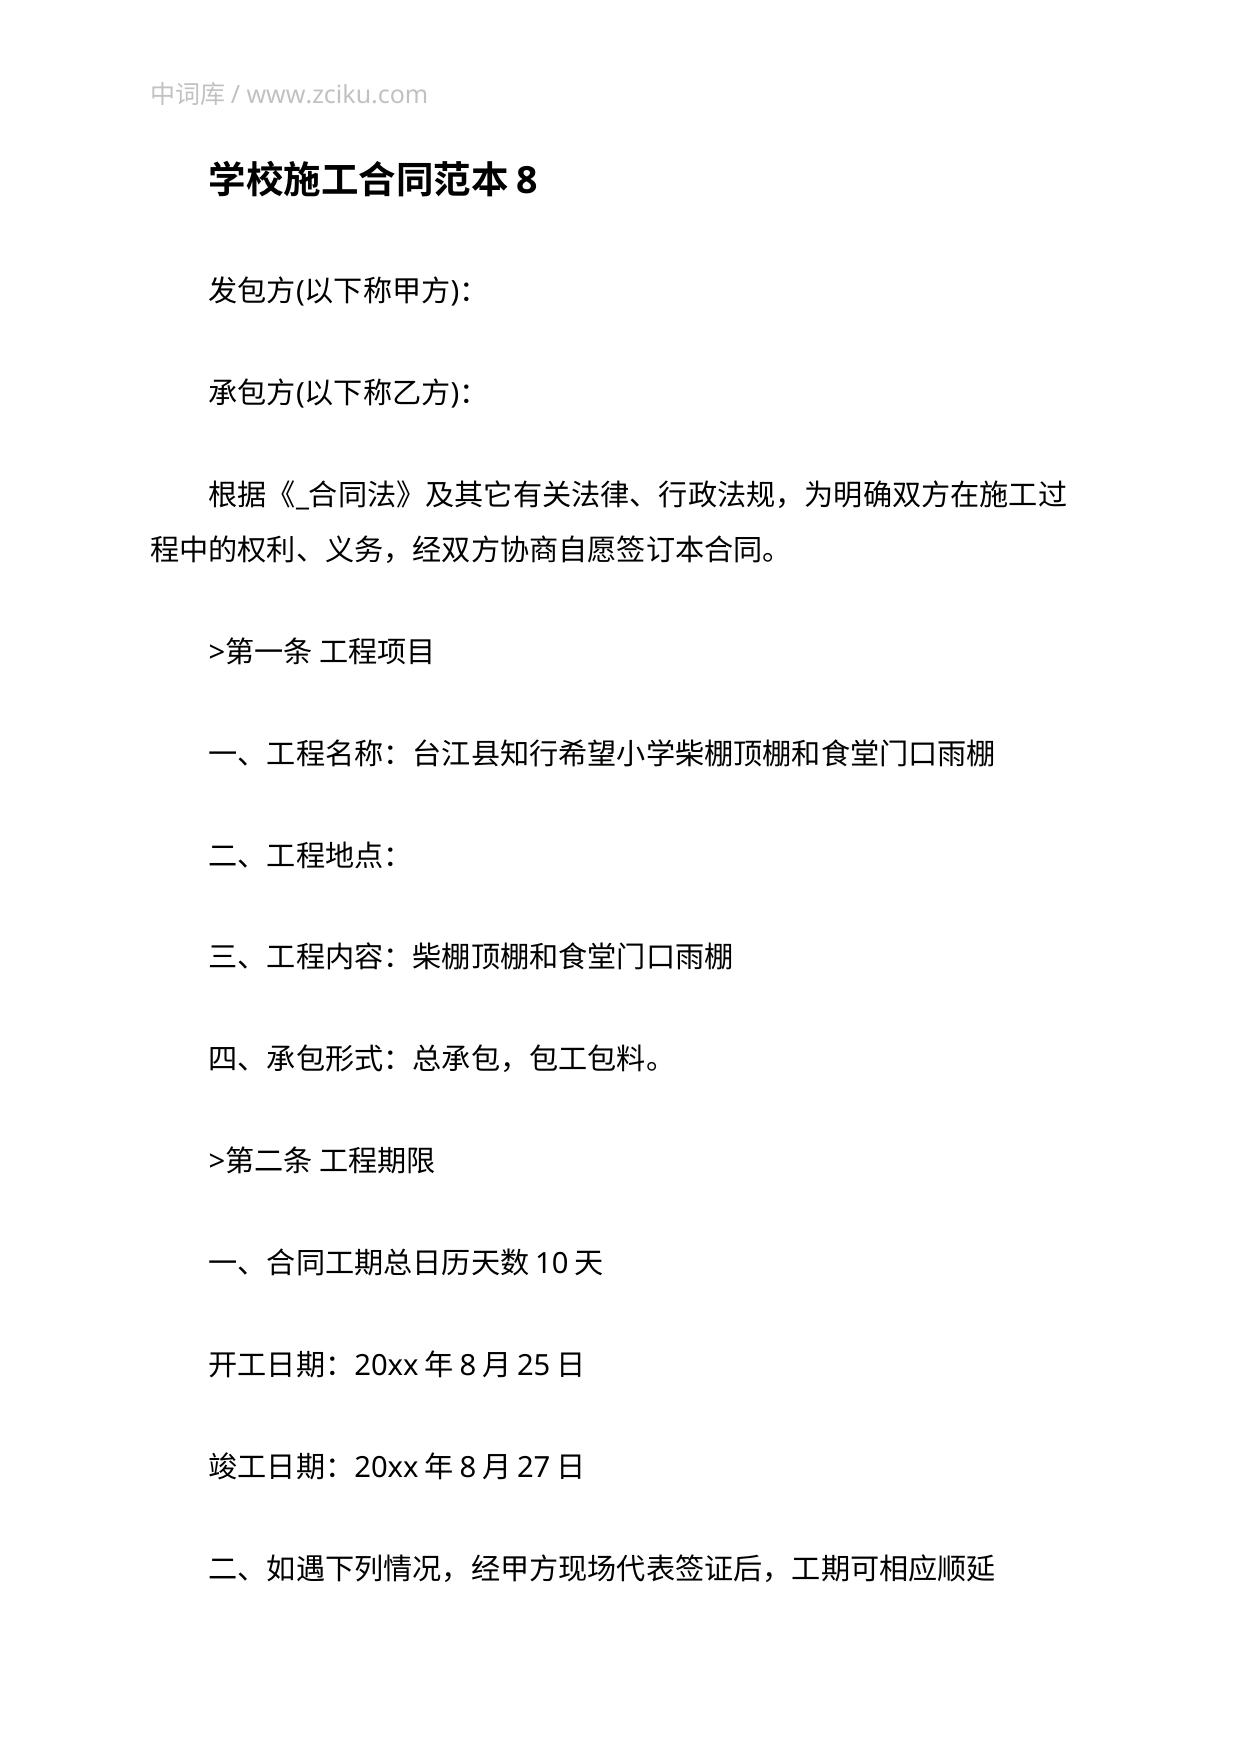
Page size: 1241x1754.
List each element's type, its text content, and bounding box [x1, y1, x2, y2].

text 发包方(以下称甲方)： [150, 268, 1090, 310]
text >第二条 工程期限 [150, 1137, 1090, 1180]
text 承包方(以下称乙方)： [150, 369, 1090, 412]
text 学校施工合同范本8 [150, 150, 1090, 204]
text 根据《_合同法》及其它有关法律、行政法规，为明确双方在施工过程中的权利、义务，经双方协商自愿签订本合同。 [150, 472, 1090, 569]
text 二、如遇下列情况，经甲方现场代表签证后，工期可相应顺延 [150, 1545, 1090, 1588]
text 开工日期：20xx年8月25日 [150, 1341, 1090, 1384]
text 一、工程名称：台江县知行希望小学柴棚顶棚和食堂门口雨棚 [150, 730, 1090, 773]
text 四、承包形式：总承包，包工包料。 [150, 1036, 1090, 1078]
text 二、工程地点： [150, 832, 1090, 874]
text 三、工程内容：柴棚顶棚和食堂门口雨棚 [150, 934, 1090, 976]
text 竣工日期：20xx年8月27日 [150, 1443, 1090, 1486]
text 一、合同工期总日历天数10天 [150, 1239, 1090, 1282]
text >第一条 工程项目 [150, 628, 1090, 671]
